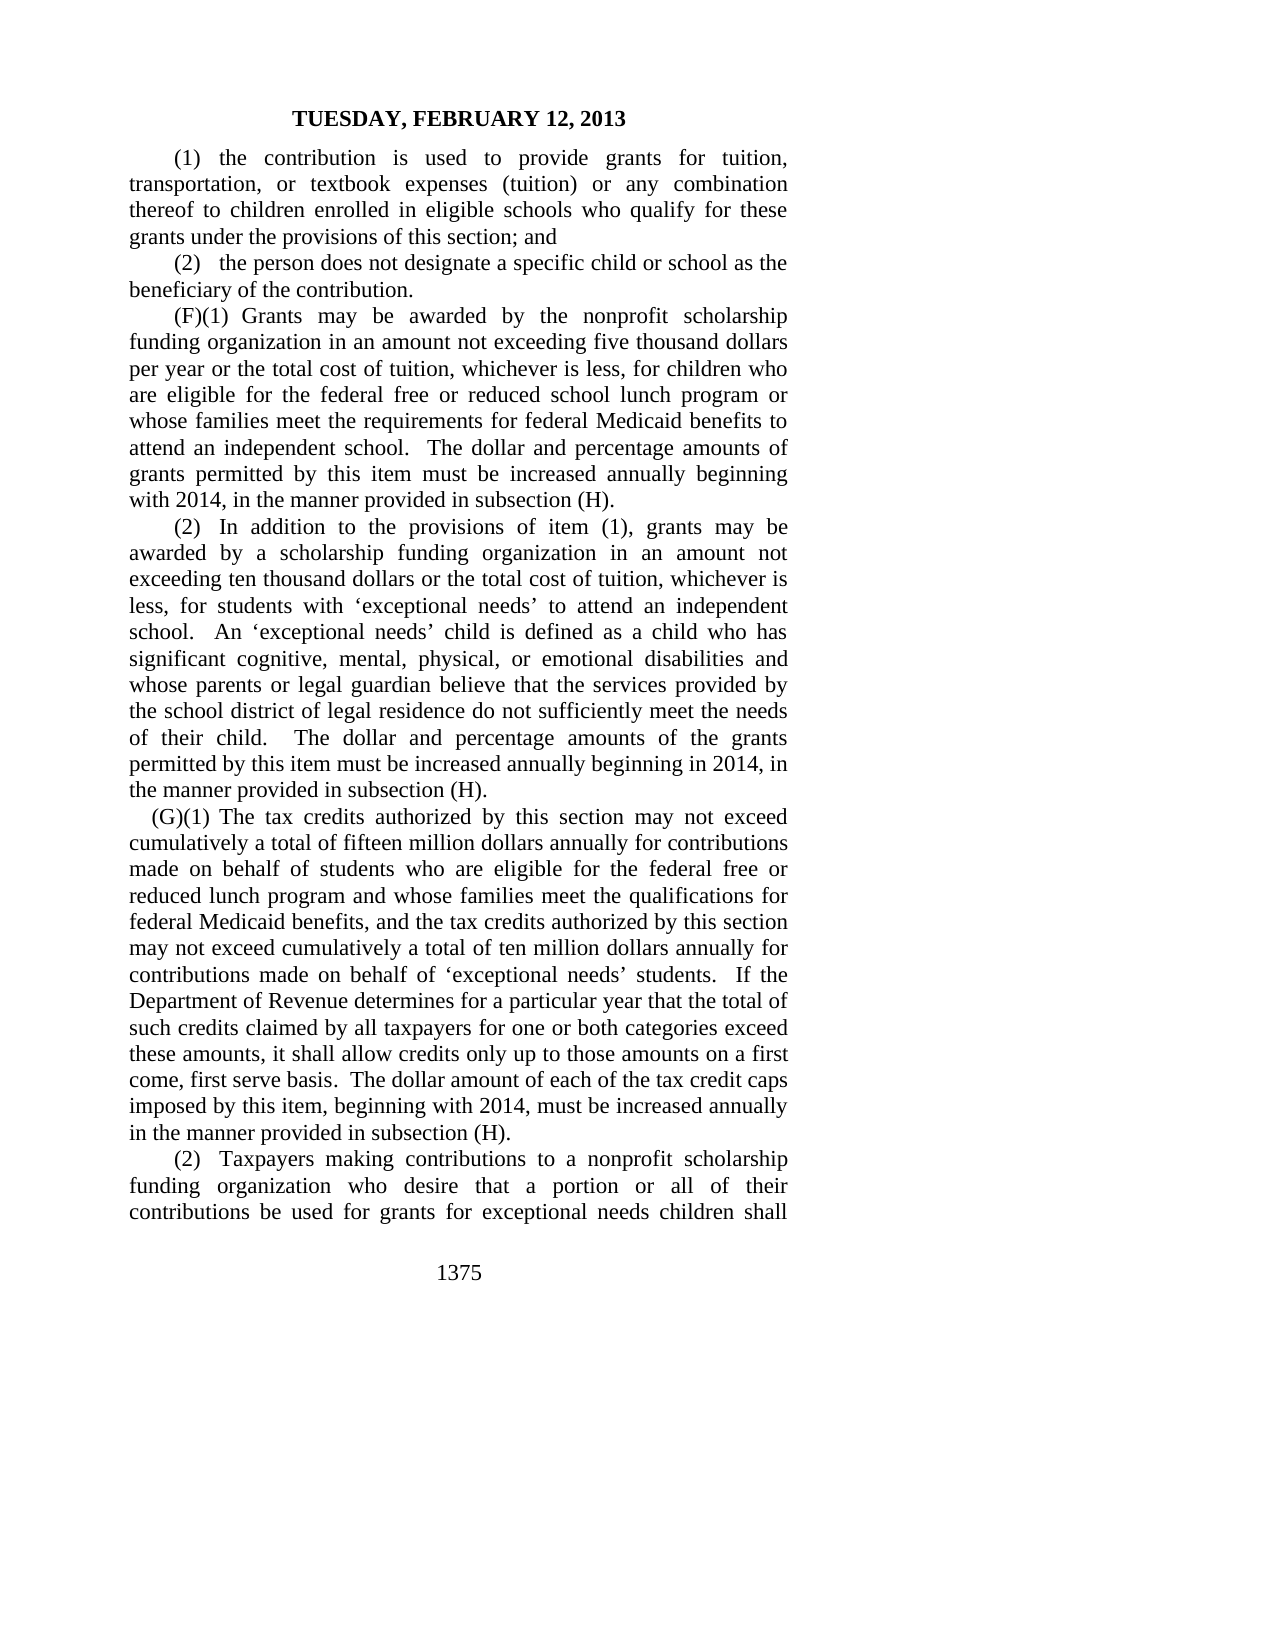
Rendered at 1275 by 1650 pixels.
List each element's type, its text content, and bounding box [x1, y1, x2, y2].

text (1) the contribution is used to provide grants for tuition, transportation, or textbook expenses (tuition) or any combination thereof to children enrolled in eligible schools who qualify for these grants under the provisions of this section; and [129, 144, 789, 249]
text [129, 1145, 789, 1224]
text (2) In addition to the provisions of item (1), grants may be awarded by a scholarship funding organization in an amount not exceeding ten thousand dollars or the total cost of tuition, whichever is less, for students with ‘exceptional needs’ to attend an independent school. An ‘exceptional needs’ child is defined as a child who has significant cognitive, mental, physical, or emotional disabilities and whose parents or legal guardian believe that the services provided by the school district of legal residence do not sufficiently meet the needs of their child. The dollar and percentage amounts of the grants permitted by this item must be increased annually beginning in 2014, in the manner provided in subsection (H). [129, 513, 789, 803]
text (2) the person does not designate a specific child or school as the beneficiary of the contribution. [129, 249, 789, 302]
text (F)(1) Grants may be awarded by the nonprofit scholarship funding organization in an amount not exceeding five thousand dollars per year or the total cost of tuition, whichever is less, for children who are eligible for the federal free or reduced school lunch program or whose families meet the requirements for federal Medicaid benefits to attend an independent school. The dollar and percentage amounts of grants permitted by this item must be increased annually beginning with 2014, in the manner provided in subsection (H). [129, 302, 789, 513]
text (G)(1) The tax credits authorized by this section may not exceed cumulatively a total of fifteen million dollars annually for contributions made on behalf of students who are eligible for the federal free or reduced lunch program and whose families meet the qualifications for federal Medicaid benefits, and the tax credits authorized by this section may not exceed cumulatively a total of ten million dollars annually for contributions made on behalf of ‘exceptional needs’ students. If the Department of Revenue determines for a particular year that the total of such credits claimed by all taxpayers for one or both categories exceed these amounts, it shall allow credits only up to those amounts on a first come, first serve basis. The dollar amount of each of the tax credit caps imposed by this item, beginning with 2014, must be increased annually in the manner provided in subsection (H). [129, 803, 789, 1145]
